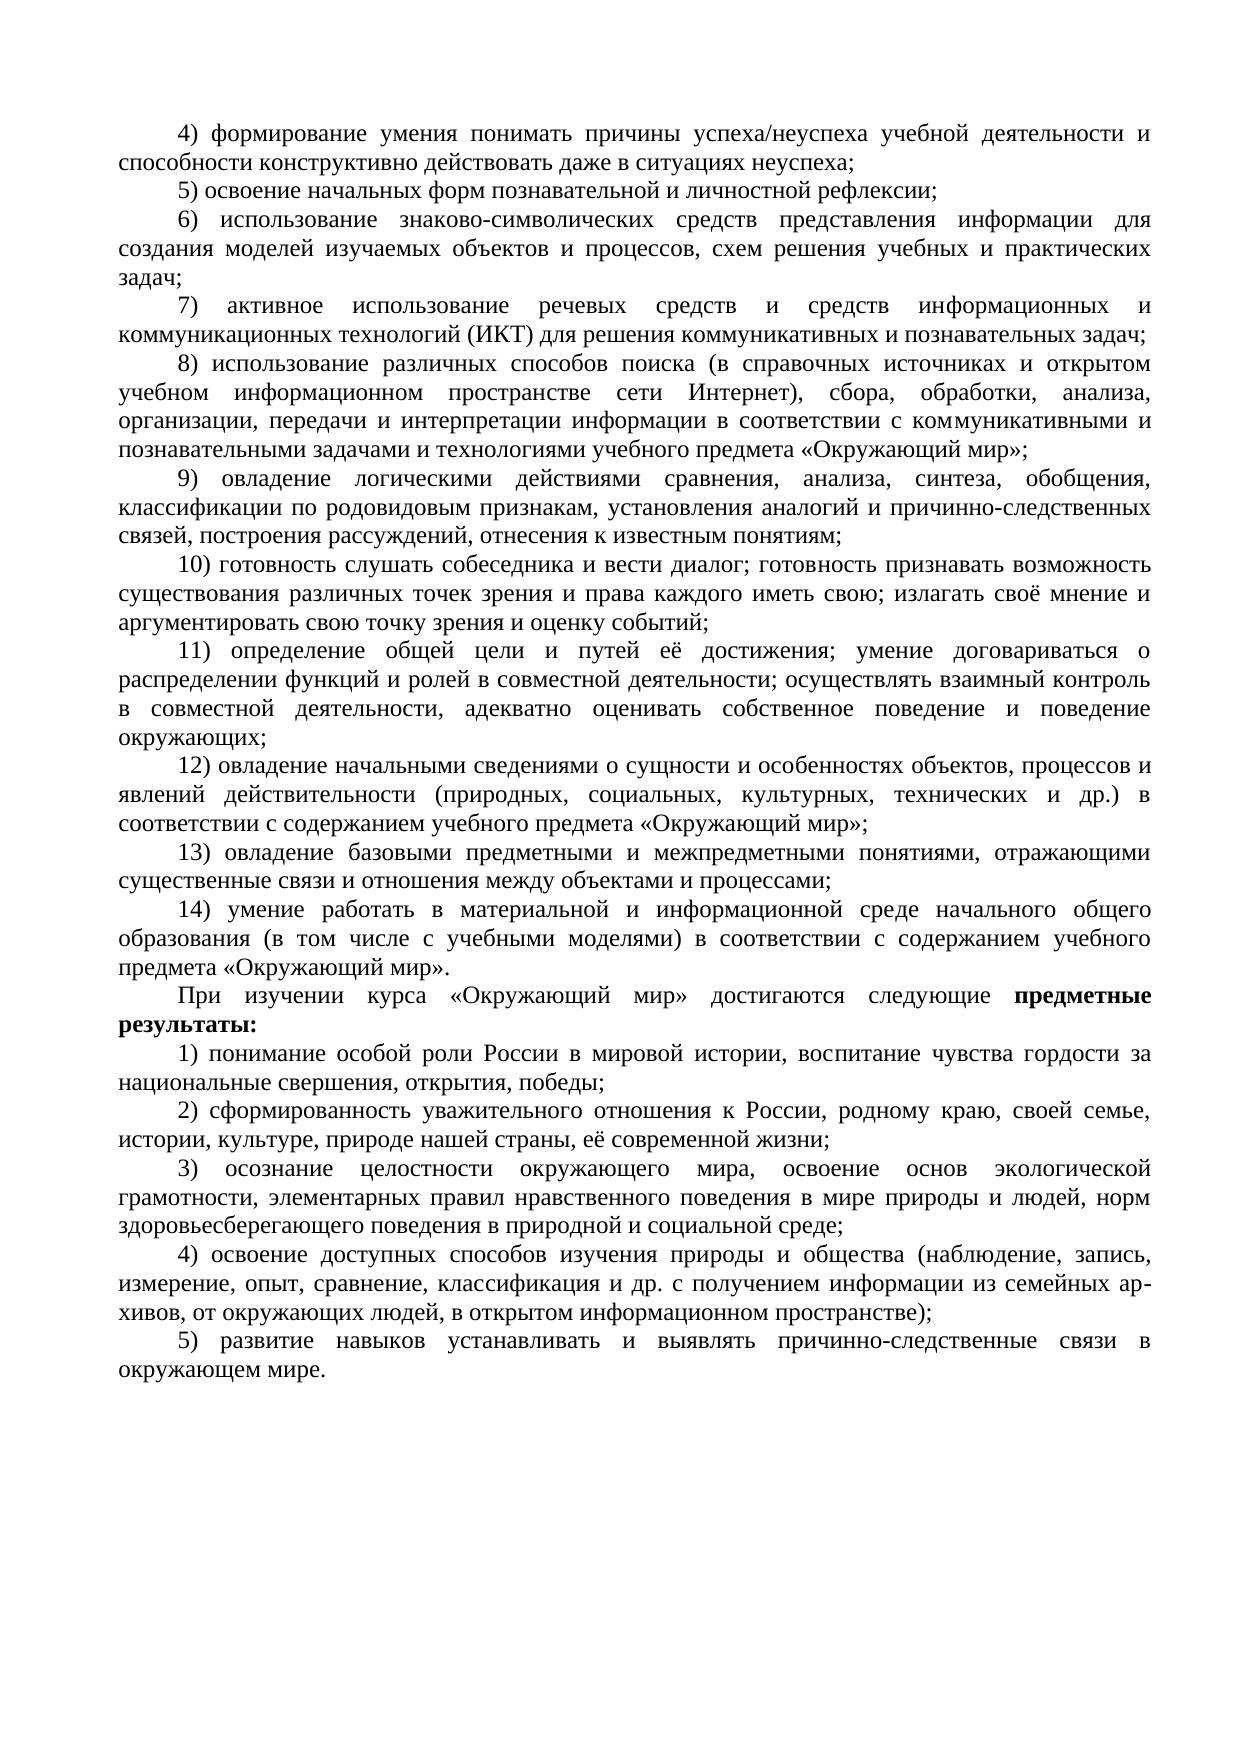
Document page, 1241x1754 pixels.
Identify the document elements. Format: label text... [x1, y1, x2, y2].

text 6) использование знаково-символических средств представления информации для создания моделей изучаемых объектов и процессов, схем решения учебных и практических задач; [118, 204, 1152, 291]
text 8) использование различных способов поиска (в справочных источниках и открытом учебном информационном пространстве сети Интернет), сбора, обработки, анализа, организации, передачи и интерпретации информации в соответствии с коммуникативными и познавательными задачами и технологиями учебного предмета «Окружающий мир»; [118, 348, 1152, 463]
text 1) понимание особой роли России в мировой истории, воспитание чувства гордости за национальные свершения, открытия, победы; [118, 1038, 1152, 1096]
text 7) активное использование речевых средств и средств информационных и коммуникационных технологий (ИКТ) для решения коммуникативных и познавательных задач; [118, 291, 1152, 348]
text 5) освоение начальных форм познавательной и личностной рефлексии; [118, 176, 1152, 204]
text 14) умение работать в материальной и информационной среде начального общего образования (в том числе с учебными моделями) в соответствии с содержанием учебного предмета «Окружающий мир». [118, 894, 1152, 981]
text 3) осознание целостности окружающего мира, освоение основ экологической грамотности, элементарных правил нравственного поведения в мире природы и людей, норм здоровьесберегающего поведения в природной и социальной среде; [118, 1153, 1152, 1239]
text При изучении курса «Окружающий мир» достигаются следующие предметные результаты: [118, 981, 1152, 1038]
text 5) развитие навыков устанавливать и выявлять причинно-следственные связи в окружающем мире. [118, 1326, 1152, 1383]
text 12) овладение начальными сведениями о сущности и особенностях объектов, процессов и явлений действительности (природных, социальных, культурных, технических и др.) в соответствии с содержанием учебного предмета «Окружающий мир»; [118, 751, 1152, 837]
text 13) овладение базовыми предметными и межпредметными понятиями, отражающими существенные связи и отношения между объектами и процессами; [118, 837, 1152, 894]
text 2) сформированность уважительного отношения к России, родному краю, своей семье, истории, культуре, природе нашей страны, её современной жизни; [118, 1096, 1152, 1153]
text 11) определение общей цели и путей её достижения; умение договариваться о распределении функций и ролей в совместной деятельности; осуществлять взаимный контроль в совместной деятельности, адекватно оценивать собственное поведение и поведение окружающих; [118, 636, 1152, 751]
text 9) овладение логическими действиями сравнения, анализа, синтеза, обобщения, классификации по родовидовым признакам, установления аналогий и причинно-следственных связей, построения рассуждений, отнесения к известным понятиям; [118, 463, 1152, 549]
text 4) формирование умения понимать причины успеха/неуспеха учебной деятельности и способности конструктивно действовать даже в ситуациях неуспеха; [118, 118, 1152, 176]
text 10) готовность слушать собеседника и вести диалог; готовность признавать возможность существования различных точек зрения и права каждого иметь свою; излагать своё мнение и аргументировать свою точку зрения и оценку событий; [118, 549, 1152, 636]
text 4) освоение доступных способов изучения природы и общества (наблюдение, запись, измерение, опыт, сравнение, классификация и др. с получением информации из семейных архивов, от окружающих людей, в открытом информационном пространстве); [118, 1239, 1152, 1326]
